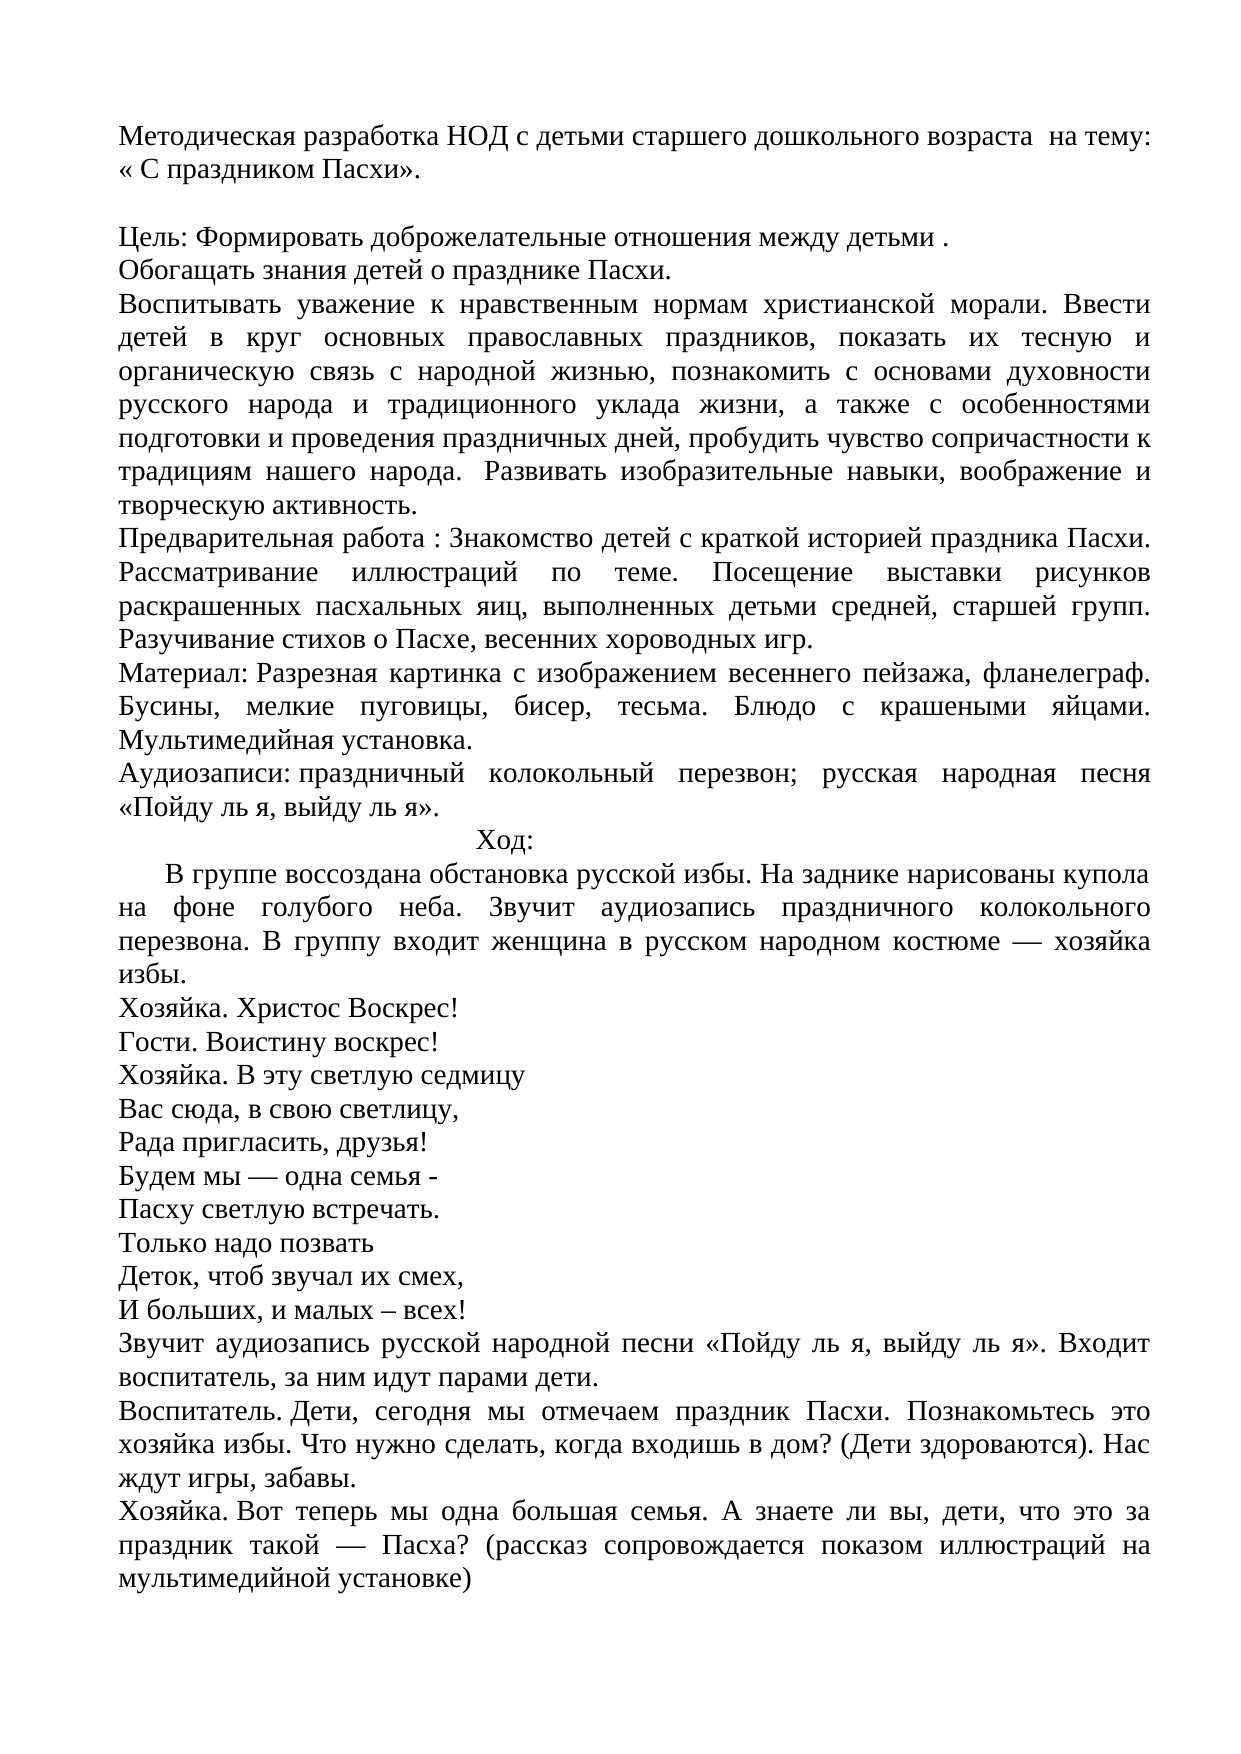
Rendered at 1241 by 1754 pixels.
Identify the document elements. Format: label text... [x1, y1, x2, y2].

text Деток, чтоб звучал их смех, [118, 1258, 1152, 1292]
text Гости. Воистину воскрес! [118, 1024, 1152, 1057]
text Аудиозаписи: праздничный колокольный перезвон; русская народная песня «Пойду ль я, выйду ль я». [118, 755, 1152, 822]
text Методическая разработка НОД с детьми старшего дошкольного возраста на тему: « С праздником Пасхи». [118, 118, 1152, 185]
text И больших, и малых – всех! [118, 1292, 1152, 1326]
text Цель: Формировать доброжелательные отношения между детьми . [118, 219, 1152, 252]
text Звучит аудиозапись русской народной песни «Пойду ль я, выйду ль я». Входит воспитатель, за ним идут парами дети. [118, 1326, 1152, 1393]
text Хозяйка. Вот теперь мы одна большая семья. А знаете ли вы, дети, что это за праздник такой — Пасха? (рассказ сопровождается показом иллюстраций на мультимедийной установке) [118, 1493, 1152, 1594]
text Хозяйка. Христос Воскрес! [118, 990, 1152, 1024]
text В группе воссоздана обстановка русской избы. На заднике нарисованы купола на фоне голубого неба. Звучит аудиозапись праздничного колокольного перезвона. В группу входит женщина в русском народном костюме — хозяйка избы. [118, 856, 1152, 990]
text Хозяйка. В эту светлую седмицу [118, 1057, 1152, 1091]
text Ход: [118, 822, 1152, 856]
text Рада пригласить, друзья! [118, 1124, 1152, 1158]
text Обогащать знания детей о празднике Пасхи. [118, 252, 1152, 286]
text Воспитатель. Дети, сегодня мы отмечаем праздник Пасхи. Познакомьтесь это хозяйка избы. Что нужно сделать, когда входишь в дом? (Дети здороваются). Нас ждут игры, забавы. [118, 1393, 1152, 1493]
text Материал: Разрезная картинка с изображением весеннего пейзажа, фланелеграф. Бусины, мелкие пуговицы, бисер, тесьма. Блюдо с крашеными яйцами. Мультимедийная установка. [118, 655, 1152, 755]
text Пасху светлую встречать. [118, 1191, 1152, 1225]
text Вас сюда, в свою светлицу, [118, 1091, 1152, 1124]
text Воспитывать уважение к нравственным нормам христианской морали. Ввести детей в круг основных православных праздников, показать их тесную и органическую связь с народной жизнью, познакомить с основами духовности русского народа и традиционного уклада жизни, а также с особенностями подготовки и проведения праздничных дней, пробудить чувство сопричастности к традициям нашего народа. Развивать изобразительные навыки, воображение и творческую активность. [118, 286, 1152, 521]
text Будем мы — одна семья - [118, 1158, 1152, 1191]
text Только надо позвать [118, 1225, 1152, 1258]
text Предварительная работа : Знакомство детей с краткой историей праздника Пасхи. Рассматривание иллюстраций по теме. Посещение выставки рисунков раскрашенных пасхальных яиц, выполненных детьми средней, старшей групп. Разучивание стихов о Пасхе, весенних хороводных игр. [118, 521, 1152, 655]
